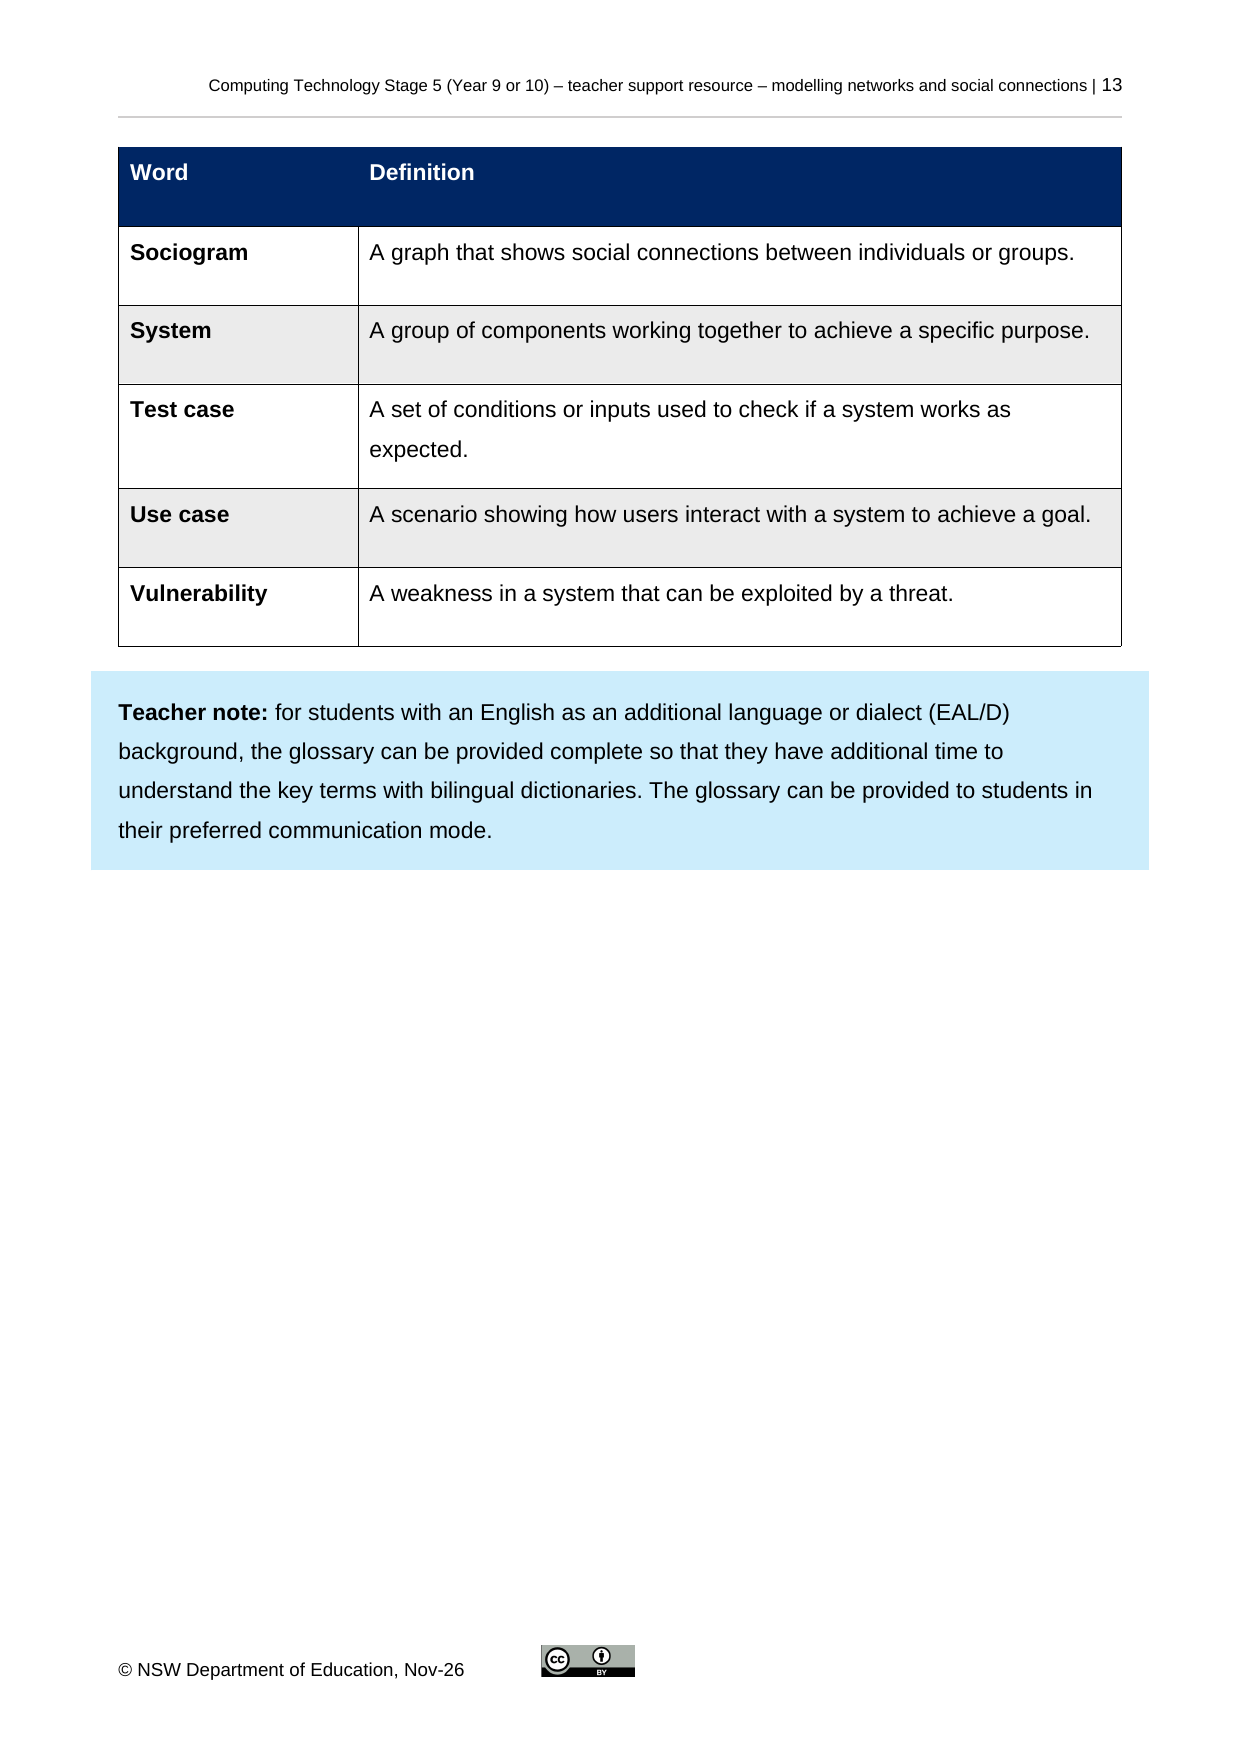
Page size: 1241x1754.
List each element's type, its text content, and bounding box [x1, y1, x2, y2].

table_cell A set of conditions or inputs used to check if a system works as expected. [359, 385, 1121, 488]
table_cell Test case [119, 385, 358, 488]
table_header Word [119, 147, 358, 226]
table_cell Vulnerability [119, 568, 358, 646]
table_header Definition [358, 147, 1121, 226]
text Teacher note: for students with an English as an additional language or dialect (EAL/D) background, the glossary can be provided complete so that they have additional time to understand the key terms with bilingual dictionaries. The glossary can be provided to students in their preferred communication mode. [97, 678, 1143, 864]
table_cell A weakness in a system that can be exploited by a threat. [359, 568, 1121, 646]
table_cell A graph that shows social connections between individuals or groups. [359, 227, 1121, 304]
table_cell A group of components working together to achieve a specific purpose. [359, 306, 1121, 383]
picture [541, 1645, 635, 1677]
table_cell Sociogram [119, 227, 358, 304]
table_cell A scenario showing how users interact with a system to achieve a goal. [359, 489, 1121, 567]
table_cell Use case [119, 489, 358, 567]
table_cell System [119, 306, 358, 383]
